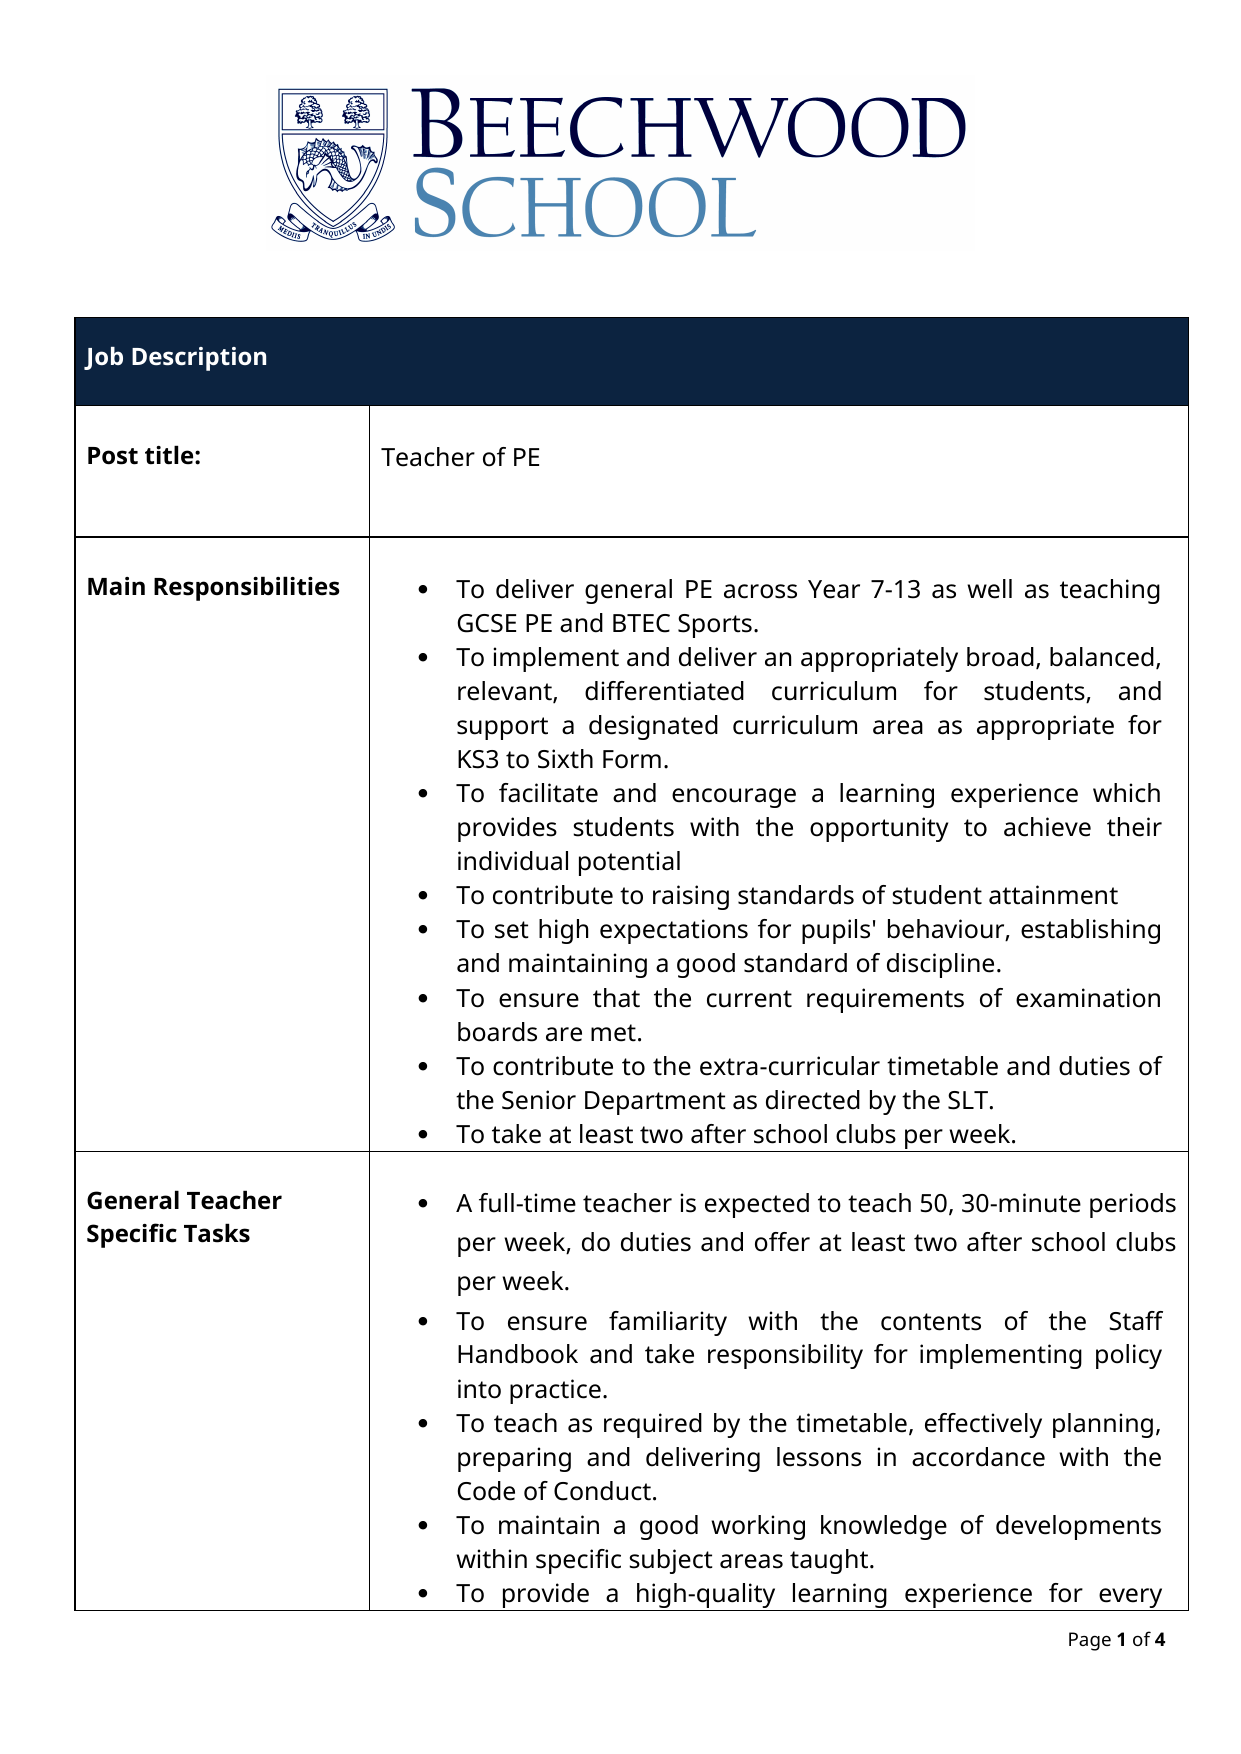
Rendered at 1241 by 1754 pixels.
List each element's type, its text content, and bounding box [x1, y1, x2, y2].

table_cell Teacher of PE [370, 406, 1188, 536]
table_cell To deliver general PE across Year 7-13 as well as teaching GCSE PE and BTEC Sports. To implement and deliver an appropriately broad, balanced, relevant, differentiated curriculum for students, and support a designated curriculum area as appropriate for KS3 to Sixth Form. To facilitate and encourage a learning experience which provides students with the opportunity to achieve their individual potential To contribute to raising standards of student attainment To set high expectations for pupils' behaviour, establishing and maintaining a good standard of discipline. To ensure that the current requirements of examination boards are met. To contribute to the extra-curricular timetable and duties of the Senior Department as directed by the SLT. To take at least two after school clubs per week. [370, 538, 1188, 1151]
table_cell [76, 1152, 369, 1610]
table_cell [370, 1152, 1188, 1610]
table_cell Main Responsibilities [76, 538, 369, 1151]
picture [265, 75, 975, 251]
table_cell Post title: [76, 406, 369, 536]
table_header Job Description [76, 318, 1188, 405]
